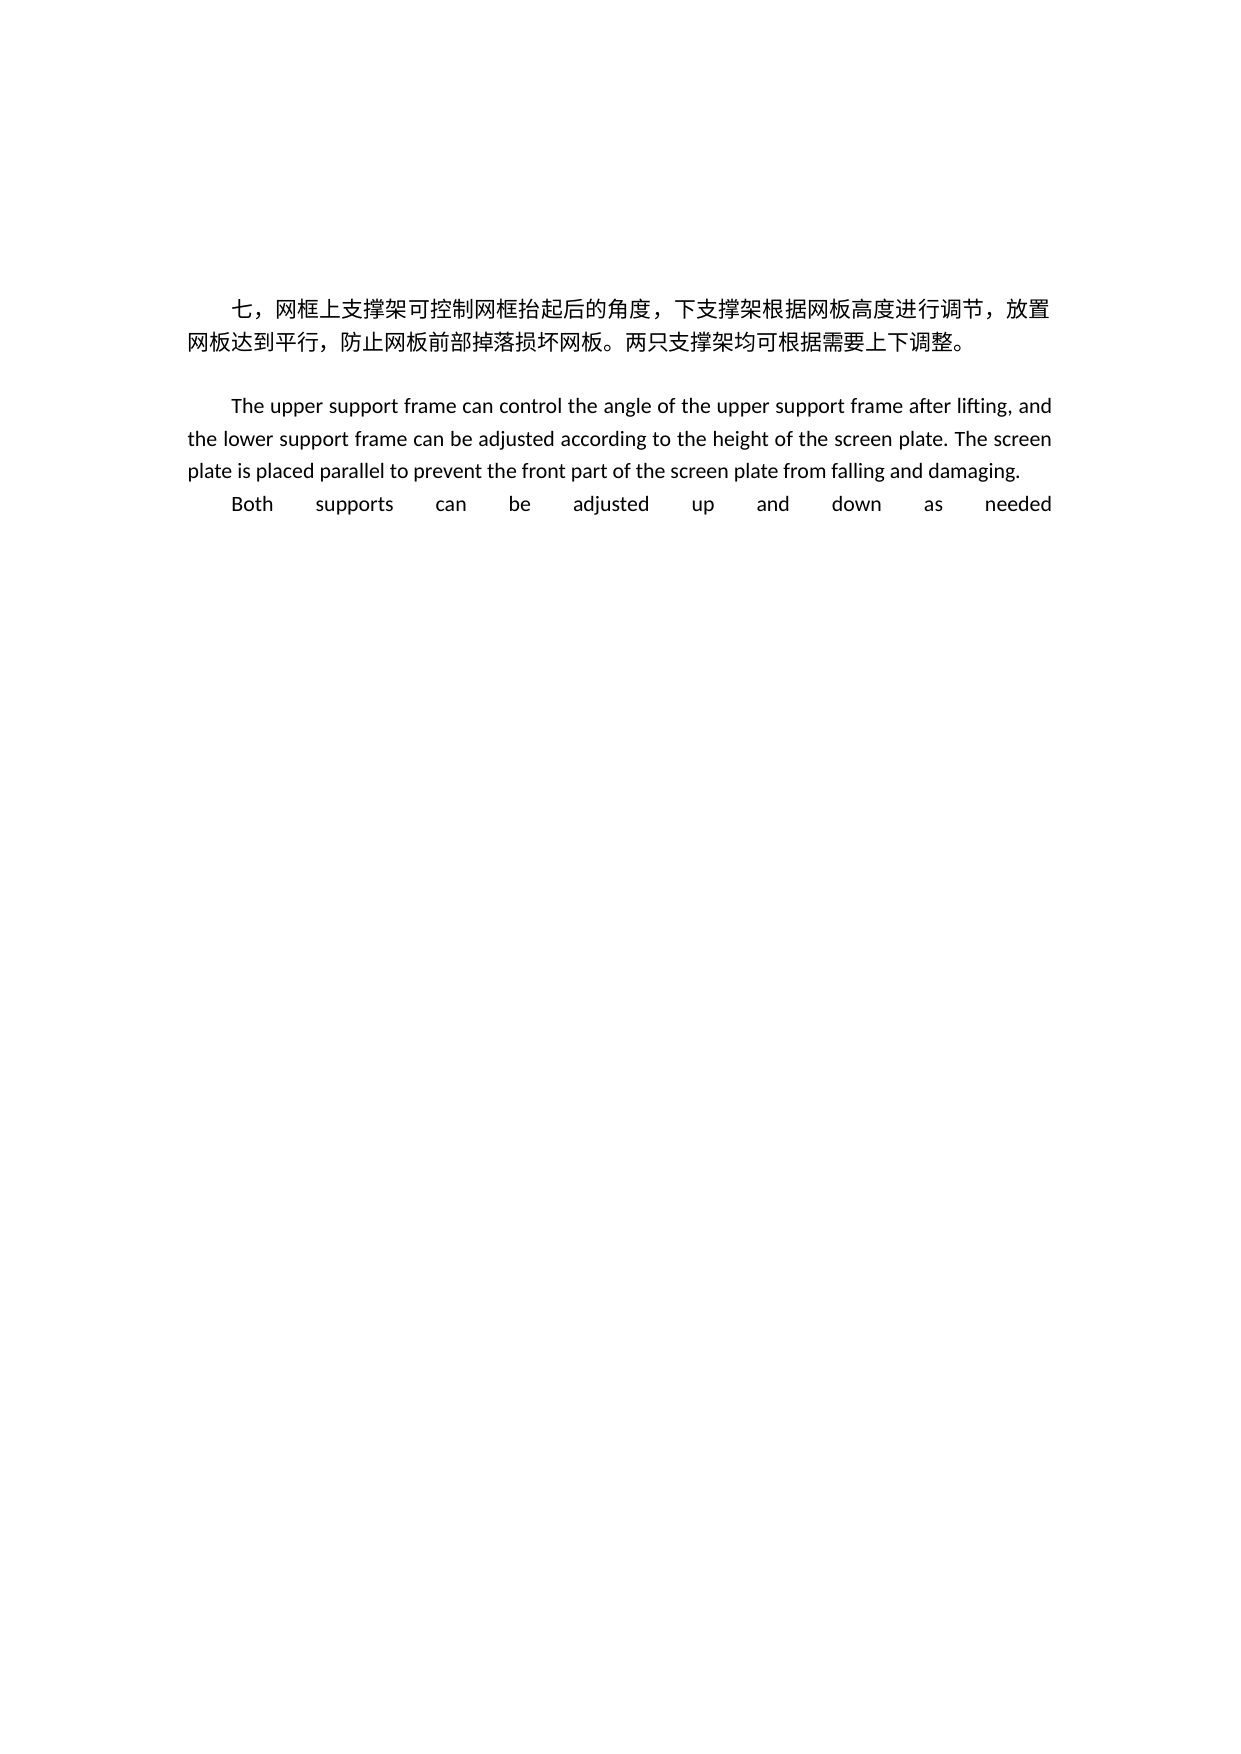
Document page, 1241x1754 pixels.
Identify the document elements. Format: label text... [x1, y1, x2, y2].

list Both supports can be adjusted up and down as needed [187, 487, 1053, 519]
list 网框上支撑架可控制网框抬起后的角度，下支撑架根据网板高度进行调节，放置网板达到平行，防止网板前部掉落损坏网板。两只支撑架均可根据需要上下调整。 [187, 292, 1053, 357]
list The upper support frame can control the angle of the upper support frame after lifting, and the lower support frame can be adjusted according to the height of the screen plate. The screen plate is placed parallel to prevent the front part of the screen plate from falling and damaging. [187, 389, 1053, 487]
